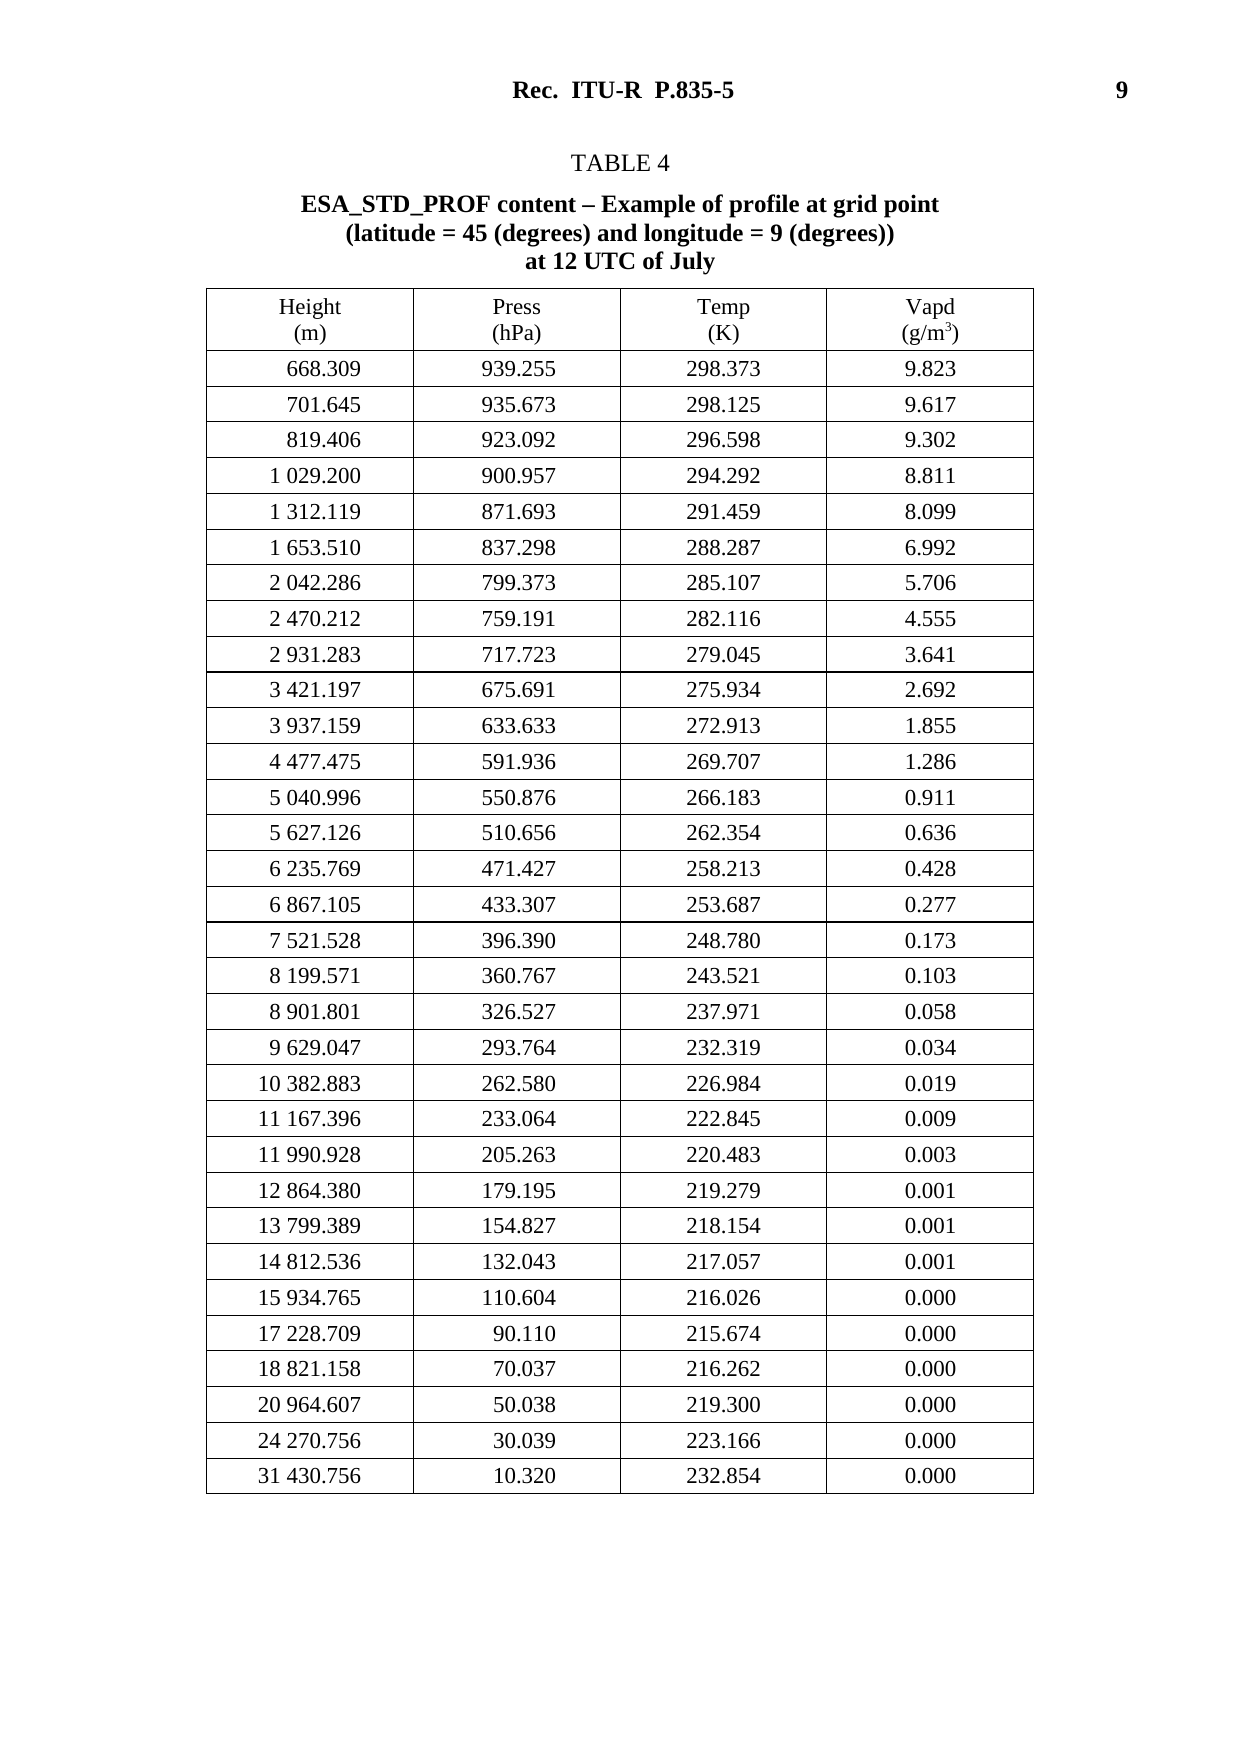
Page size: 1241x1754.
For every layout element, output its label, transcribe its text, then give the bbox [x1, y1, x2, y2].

table_cell 510.656 [414, 815, 620, 850]
table_cell 288.287 [621, 530, 826, 564]
table_cell 9.617 [827, 387, 1033, 421]
table_cell 70.037 [414, 1351, 620, 1386]
table_cell 326.527 [414, 994, 620, 1029]
table_cell 233.064 [414, 1101, 620, 1136]
table_cell 9.302 [827, 422, 1033, 457]
table_cell 819.406 [207, 422, 413, 457]
table_cell 1 312.119 [207, 494, 413, 528]
table_cell 110.604 [414, 1280, 620, 1314]
table_cell 871.693 [414, 494, 620, 528]
table_cell 939.255 [414, 351, 620, 386]
table_cell 675.691 [414, 673, 620, 707]
table_cell 433.307 [414, 887, 620, 921]
table_cell 0.000 [827, 1280, 1033, 1314]
table_cell 232.854 [621, 1459, 826, 1493]
table_cell 550.876 [414, 780, 620, 814]
table_cell 2 042.286 [207, 565, 413, 600]
table_cell 0.003 [827, 1137, 1033, 1172]
table_cell 4 477.475 [207, 744, 413, 778]
table_cell 0.103 [827, 958, 1033, 993]
table_cell 0.636 [827, 815, 1033, 850]
table_cell 9.823 [827, 351, 1033, 386]
table_cell 266.183 [621, 780, 826, 814]
table_cell 2.692 [827, 673, 1033, 707]
table_cell 5.706 [827, 565, 1033, 600]
table_cell 6 235.769 [207, 851, 413, 886]
table_cell 0.173 [827, 923, 1033, 957]
table_cell 0.009 [827, 1101, 1033, 1136]
table_cell 0.000 [827, 1387, 1033, 1422]
table_cell 13 799.389 [207, 1208, 413, 1243]
table_cell 31 430.756 [207, 1459, 413, 1493]
table_cell 293.764 [414, 1030, 620, 1064]
table_cell 237.971 [621, 994, 826, 1029]
table_cell 0.058 [827, 994, 1033, 1029]
table_cell 701.645 [207, 387, 413, 421]
table_cell 6.992 [827, 530, 1033, 564]
table_cell 2 931.283 [207, 637, 413, 671]
table_cell 285.107 [621, 565, 826, 600]
table_cell 282.116 [621, 601, 826, 636]
table_header Vapd (g/m3) [827, 289, 1033, 350]
table_cell 11 167.396 [207, 1101, 413, 1136]
table_cell 0.000 [827, 1351, 1033, 1386]
table_cell 215.674 [621, 1316, 826, 1350]
table_cell 5 040.996 [207, 780, 413, 814]
table_cell 10.320 [414, 1459, 620, 1493]
table_cell 8.099 [827, 494, 1033, 528]
table_cell 298.125 [621, 387, 826, 421]
table_cell 220.483 [621, 1137, 826, 1172]
table_cell 591.936 [414, 744, 620, 778]
table_cell 20 964.607 [207, 1387, 413, 1422]
table_cell 0.000 [827, 1423, 1033, 1457]
table_cell 2 470.212 [207, 601, 413, 636]
table_cell 3 421.197 [207, 673, 413, 707]
table_cell 232.319 [621, 1030, 826, 1064]
table_cell 262.580 [414, 1065, 620, 1100]
table_cell 18 821.158 [207, 1351, 413, 1386]
table_cell 132.043 [414, 1244, 620, 1279]
table_cell 0.001 [827, 1244, 1033, 1279]
table_cell 668.309 [207, 351, 413, 386]
table_cell 90.110 [414, 1316, 620, 1350]
table_cell 1.286 [827, 744, 1033, 778]
table_cell 218.154 [621, 1208, 826, 1243]
table_cell 8 199.571 [207, 958, 413, 993]
table_cell 269.707 [621, 744, 826, 778]
table_cell 154.827 [414, 1208, 620, 1243]
table_cell 0.001 [827, 1208, 1033, 1243]
table_header Height (m) [207, 289, 413, 350]
table_cell 935.673 [414, 387, 620, 421]
table_cell 248.780 [621, 923, 826, 957]
table_cell 3 937.159 [207, 708, 413, 743]
table_cell 226.984 [621, 1065, 826, 1100]
table_cell 17 228.709 [207, 1316, 413, 1350]
table_cell 0.000 [827, 1316, 1033, 1350]
table_cell 0.000 [827, 1459, 1033, 1493]
table_cell 360.767 [414, 958, 620, 993]
table_cell 219.300 [621, 1387, 826, 1422]
table_cell 923.092 [414, 422, 620, 457]
table_cell 50.038 [414, 1387, 620, 1422]
table_cell 222.845 [621, 1101, 826, 1136]
table_cell 3.641 [827, 637, 1033, 671]
table_cell 15 934.765 [207, 1280, 413, 1314]
table_cell 217.057 [621, 1244, 826, 1279]
table_cell 253.687 [621, 887, 826, 921]
table_cell 262.354 [621, 815, 826, 850]
table_cell 4.555 [827, 601, 1033, 636]
table_cell 296.598 [621, 422, 826, 457]
table_cell 1 029.200 [207, 458, 413, 493]
table_cell 471.427 [414, 851, 620, 886]
table_cell 223.166 [621, 1423, 826, 1457]
table_cell 179.195 [414, 1173, 620, 1207]
table_cell 298.373 [621, 351, 826, 386]
table_cell 837.298 [414, 530, 620, 564]
table_cell 5 627.126 [207, 815, 413, 850]
table_cell 10 382.883 [207, 1065, 413, 1100]
table_cell 11 990.928 [207, 1137, 413, 1172]
table_header Temp (K) [621, 289, 826, 350]
table_cell 12 864.380 [207, 1173, 413, 1207]
table_cell 216.262 [621, 1351, 826, 1386]
table_cell 396.390 [414, 923, 620, 957]
table_cell 279.045 [621, 637, 826, 671]
table_cell 216.026 [621, 1280, 826, 1314]
table_cell 0.034 [827, 1030, 1033, 1064]
table_cell 717.723 [414, 637, 620, 671]
table_cell 0.001 [827, 1173, 1033, 1207]
table_cell 9 629.047 [207, 1030, 413, 1064]
table_header Press (hPa) [414, 289, 620, 350]
table_cell 219.279 [621, 1173, 826, 1207]
table_cell 759.191 [414, 601, 620, 636]
table_cell 294.292 [621, 458, 826, 493]
table_cell 799.373 [414, 565, 620, 600]
table_cell 0.277 [827, 887, 1033, 921]
table_cell 6 867.105 [207, 887, 413, 921]
table_cell 24 270.756 [207, 1423, 413, 1457]
text TABLE 4 [118, 148, 1122, 176]
table_cell 243.521 [621, 958, 826, 993]
table_cell 205.263 [414, 1137, 620, 1172]
table_cell 633.633 [414, 708, 620, 743]
table_cell 0.019 [827, 1065, 1033, 1100]
table_cell 0.428 [827, 851, 1033, 886]
table_cell 1.855 [827, 708, 1033, 743]
title ESA_STD_PROF content – Example of profile at grid point (latitude = 45 (degrees) and longitude = 9 (degrees)) at 12 UTC of July [118, 189, 1122, 275]
table_cell 275.934 [621, 673, 826, 707]
table_cell 291.459 [621, 494, 826, 528]
table_cell 8.811 [827, 458, 1033, 493]
table_cell 1 653.510 [207, 530, 413, 564]
table_cell 258.213 [621, 851, 826, 886]
table_cell 900.957 [414, 458, 620, 493]
table_cell 14 812.536 [207, 1244, 413, 1279]
table_cell 8 901.801 [207, 994, 413, 1029]
table_cell 272.913 [621, 708, 826, 743]
table_cell 30.039 [414, 1423, 620, 1457]
table_cell 0.911 [827, 780, 1033, 814]
table_cell 7 521.528 [207, 923, 413, 957]
